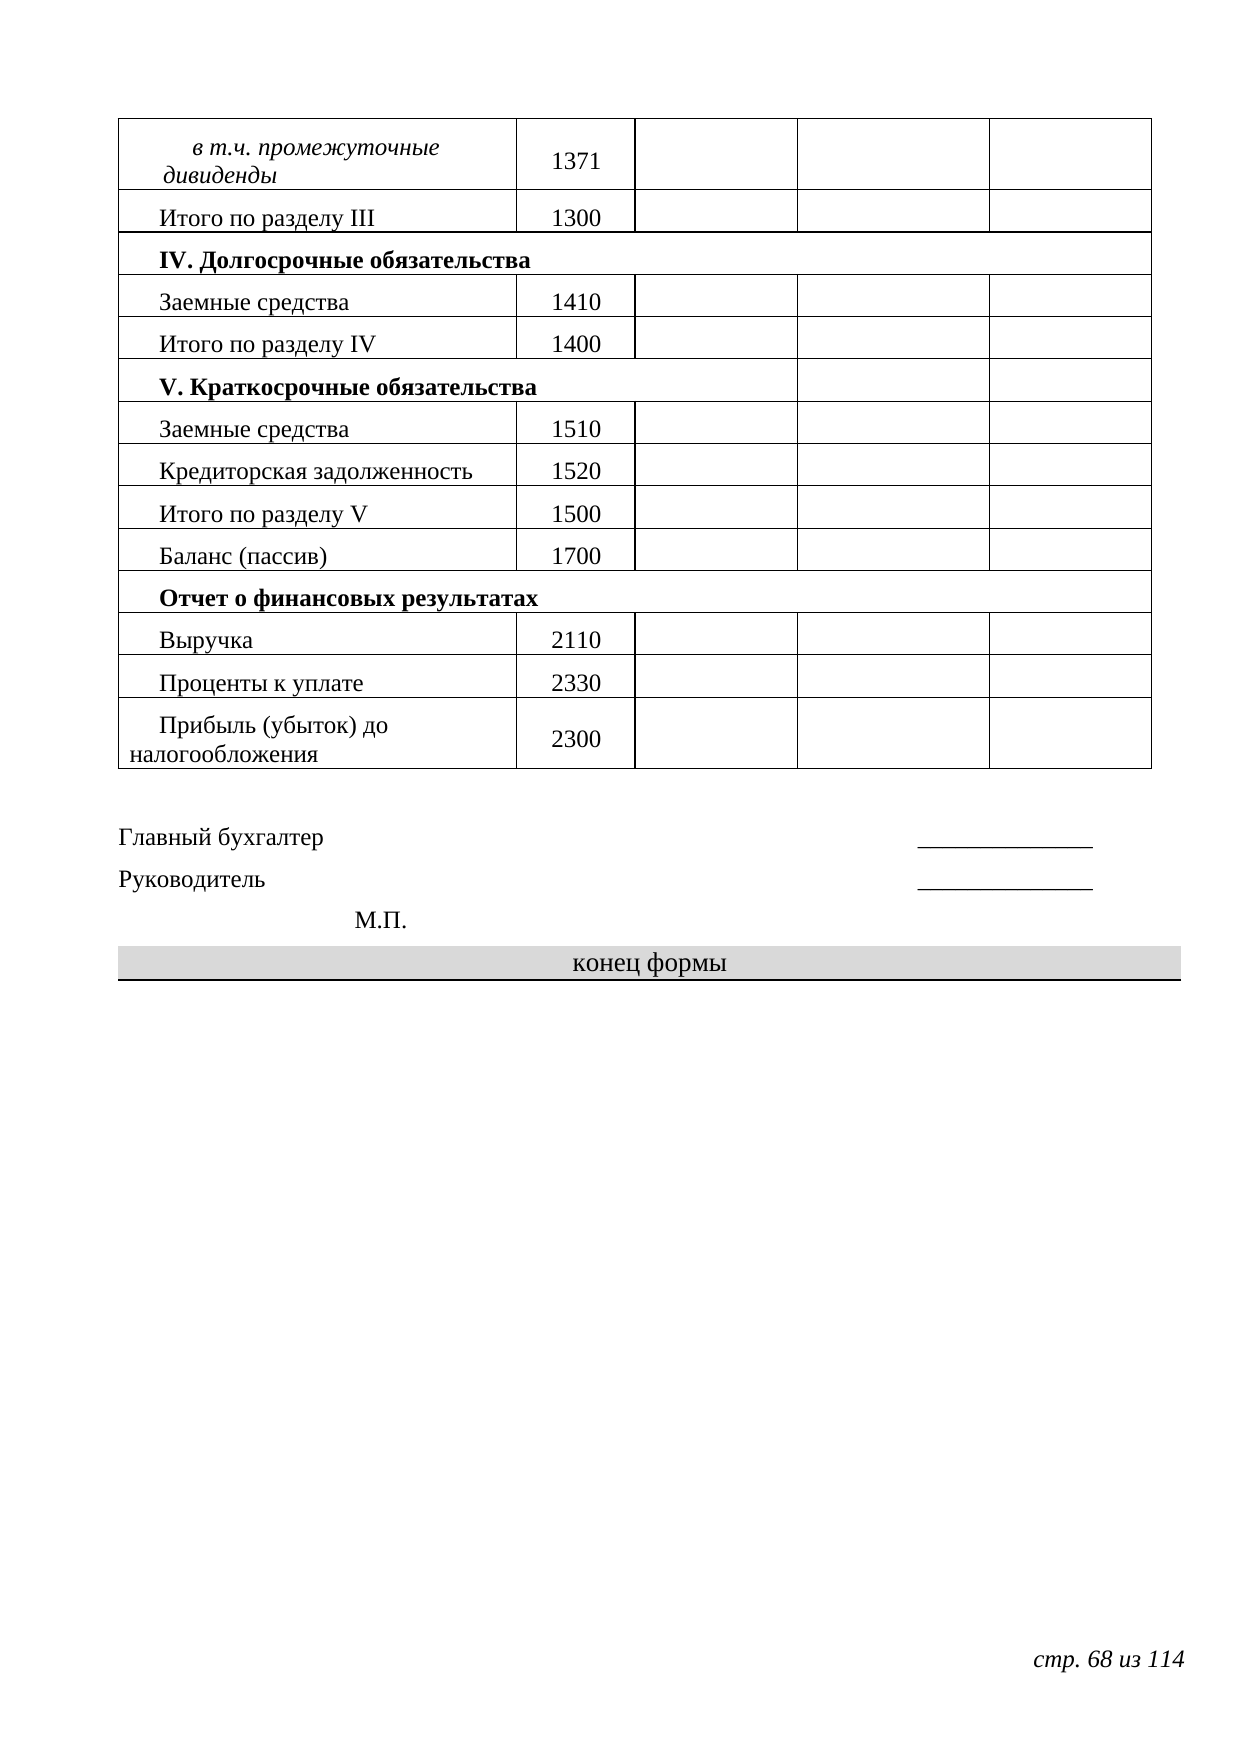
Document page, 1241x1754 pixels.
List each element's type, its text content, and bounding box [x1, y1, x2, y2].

table_cell 1700 [517, 529, 634, 570]
table_cell [798, 444, 989, 485]
table_cell 1500 [517, 486, 634, 527]
table_cell [798, 359, 989, 401]
table_cell [636, 486, 797, 527]
table_cell [636, 275, 797, 316]
table_cell [636, 444, 797, 485]
table_cell Итого по разделу III [119, 190, 516, 231]
table_cell [798, 486, 989, 527]
table_cell [636, 402, 797, 443]
table_cell [636, 698, 797, 768]
table_cell в т.ч. промежуточные дивиденды [119, 119, 516, 189]
table_cell [798, 529, 989, 570]
table_cell [798, 190, 989, 231]
table_cell [990, 613, 1151, 654]
text Руководитель ______________ [118, 864, 1181, 892]
table_cell [798, 655, 989, 697]
table_cell [636, 529, 797, 570]
table_cell [636, 317, 797, 358]
table_cell [990, 444, 1151, 485]
table_cell Итого по разделу V [119, 486, 516, 527]
table_cell Заемные средства [119, 275, 516, 316]
table_cell [990, 655, 1151, 697]
table_cell 1400 [517, 317, 634, 358]
table_cell V. Краткосрочные обязательства [119, 359, 797, 401]
table_cell 2300 [517, 698, 634, 768]
table_cell Итого по разделу IV [119, 317, 516, 358]
table_cell 1510 [517, 402, 634, 443]
table_cell [990, 190, 1151, 231]
table_cell [990, 698, 1151, 768]
table_cell 2330 [517, 655, 634, 697]
table_cell [636, 190, 797, 231]
table_cell [990, 402, 1151, 443]
table_cell [798, 402, 989, 443]
table_cell [990, 486, 1151, 527]
table_cell Баланс (пассив) [119, 529, 516, 570]
table_cell [636, 119, 797, 189]
table_cell [636, 613, 797, 654]
table_cell Отчет о финансовых результатах [119, 571, 1151, 612]
table_cell Прибыль (убыток) до налогообложения [119, 698, 516, 768]
table_cell [990, 359, 1151, 401]
table_cell [636, 655, 797, 697]
table_cell 2110 [517, 613, 634, 654]
table_cell [798, 317, 989, 358]
table_cell Проценты к уплате [119, 655, 516, 697]
table_cell Кредиторская задолженность [119, 444, 516, 485]
table_cell IV. Долгосрочные обязательства [119, 233, 1151, 274]
table_cell 1410 [517, 275, 634, 316]
table_cell 1520 [517, 444, 634, 485]
text Главный бухгалтер ______________ [118, 822, 1181, 851]
table_cell [798, 613, 989, 654]
text М.П. [354, 905, 1181, 934]
table_cell Заемные средства [119, 402, 516, 443]
table_cell [990, 275, 1151, 316]
table_cell 1300 [517, 190, 634, 231]
table_cell [990, 119, 1151, 189]
table_cell [798, 698, 989, 768]
table_cell [990, 529, 1151, 570]
table_cell [798, 119, 989, 189]
table_cell 1371 [517, 119, 634, 189]
table_cell [990, 317, 1151, 358]
table_cell Выручка [119, 613, 516, 654]
text конец формы [118, 946, 1181, 979]
table_cell [798, 275, 989, 316]
